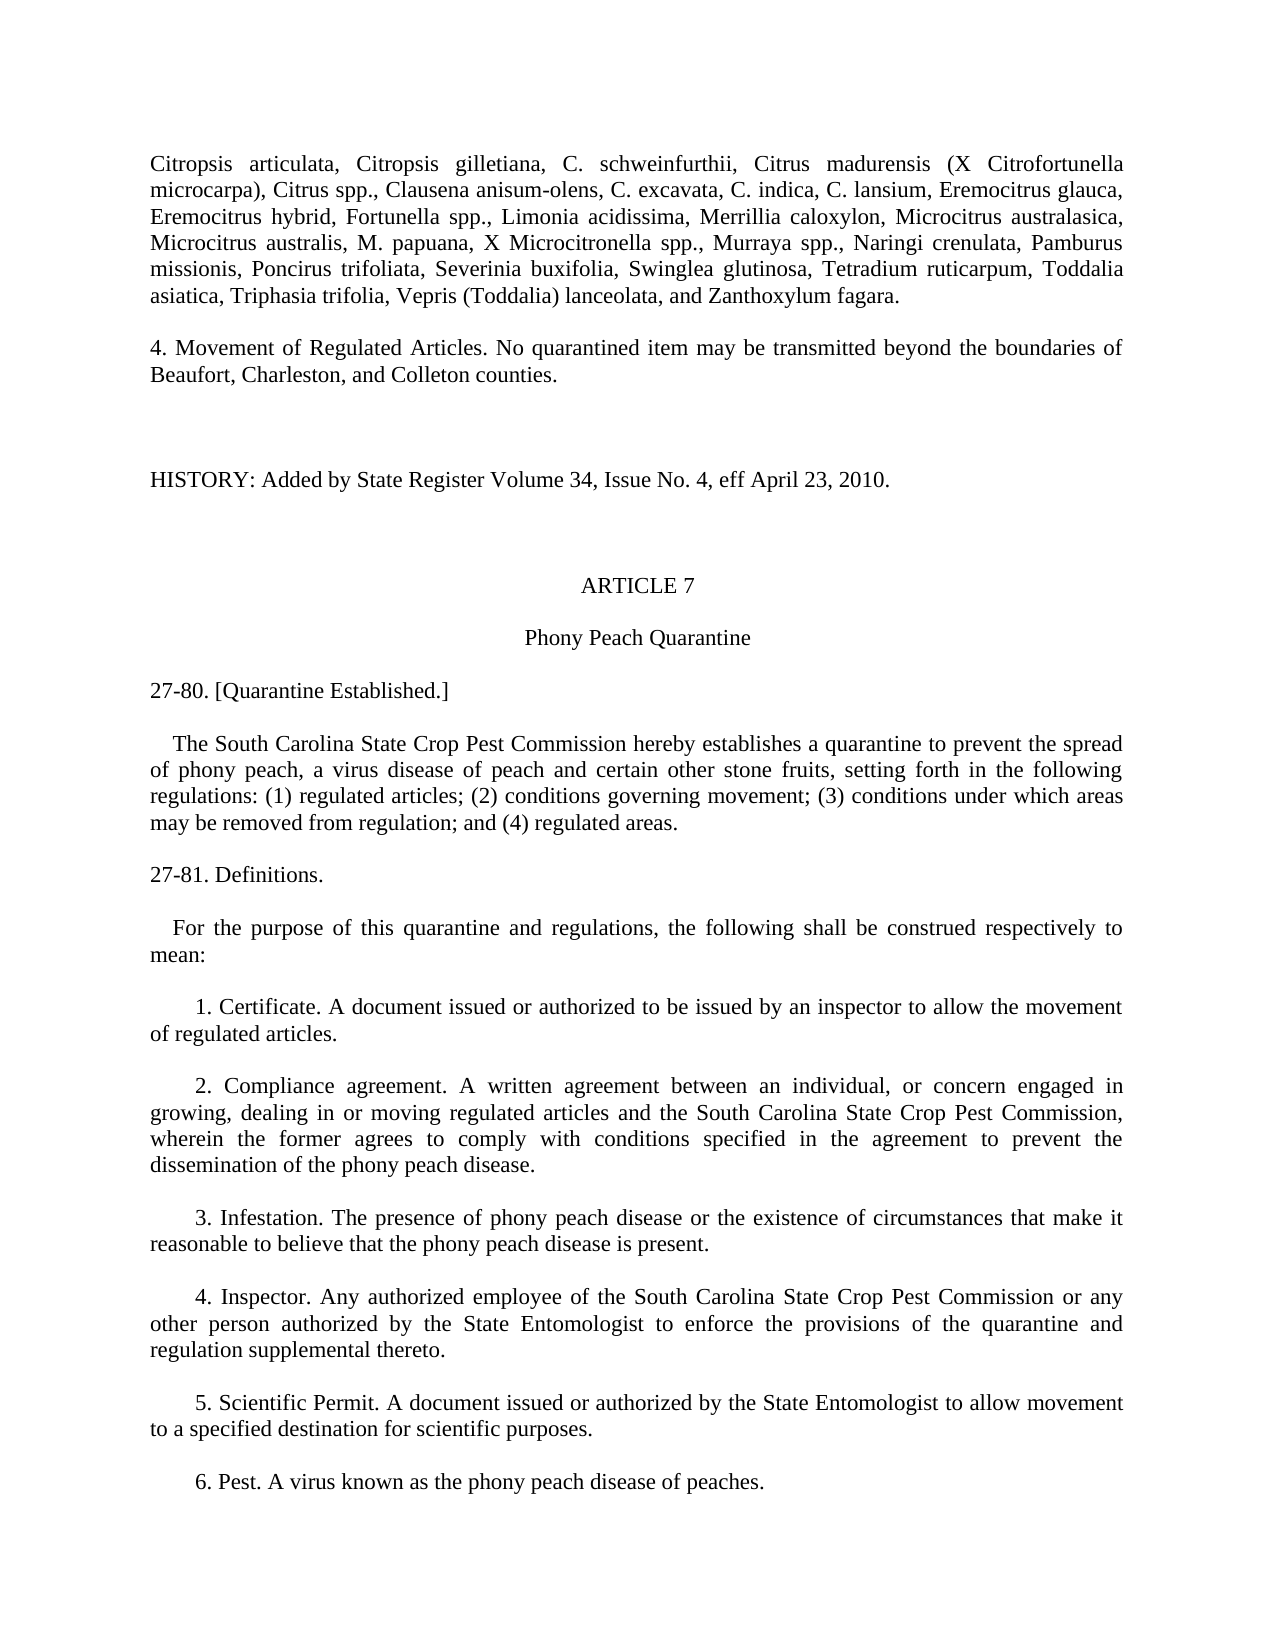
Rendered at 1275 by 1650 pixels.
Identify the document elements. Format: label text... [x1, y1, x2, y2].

text 6. Pest. A virus known as the phony peach disease of peaches. [150, 1468, 1125, 1494]
text 4. Inspector. Any authorized employee of the South Carolina State Crop Pest Commission or any other person authorized by the State Entomologist to enforce the provisions of the quarantine and regulation supplemental thereto. [150, 1283, 1125, 1362]
text HISTORY: Added by State Register Volume 34, Issue No. 4, eff April 23, 2010. [150, 466, 1125, 493]
text ARTICLE 7 [150, 572, 1125, 598]
text 4. Movement of Regulated Articles. No quarantined item may be transmitted beyond the boundaries of Beaufort, Charleston, and Colleton counties. [150, 334, 1125, 387]
text 27-80. [Quarantine Established.] [150, 677, 1125, 703]
text 1. Certificate. A document issued or authorized to be issued by an inspector to allow the movement of regulated articles. [150, 993, 1125, 1046]
text 5. Scientific Permit. A document issued or authorized by the State Entomologist to allow movement to a specified destination for scientific purposes. [150, 1389, 1125, 1441]
text For the purpose of this quarantine and regulations, the following shall be construed respectively to mean: [150, 914, 1125, 967]
text The South Carolina State Crop Pest Commission hereby establishes a quarantine to prevent the spread of phony peach, a virus disease of peach and certain other stone fruits, setting forth in the following regulations: (1) regulated articles; (2) conditions governing movement; (3) conditions under which areas may be removed from regulation; and (4) regulated areas. [150, 730, 1125, 835]
text 27-81. Definitions. [150, 862, 1125, 888]
text 3. Infestation. The presence of phony peach disease or the existence of circumstances that make it reasonable to believe that the phony peach disease is present. [150, 1204, 1125, 1257]
text 2. Compliance agreement. A written agreement between an individual, or concern engaged in growing, dealing in or moving regulated articles and the South Carolina State Crop Pest Commission, wherein the former agrees to comply with conditions specified in the agreement to prevent the dissemination of the phony peach disease. [150, 1072, 1125, 1178]
text Phony Peach Quarantine [150, 624, 1125, 651]
